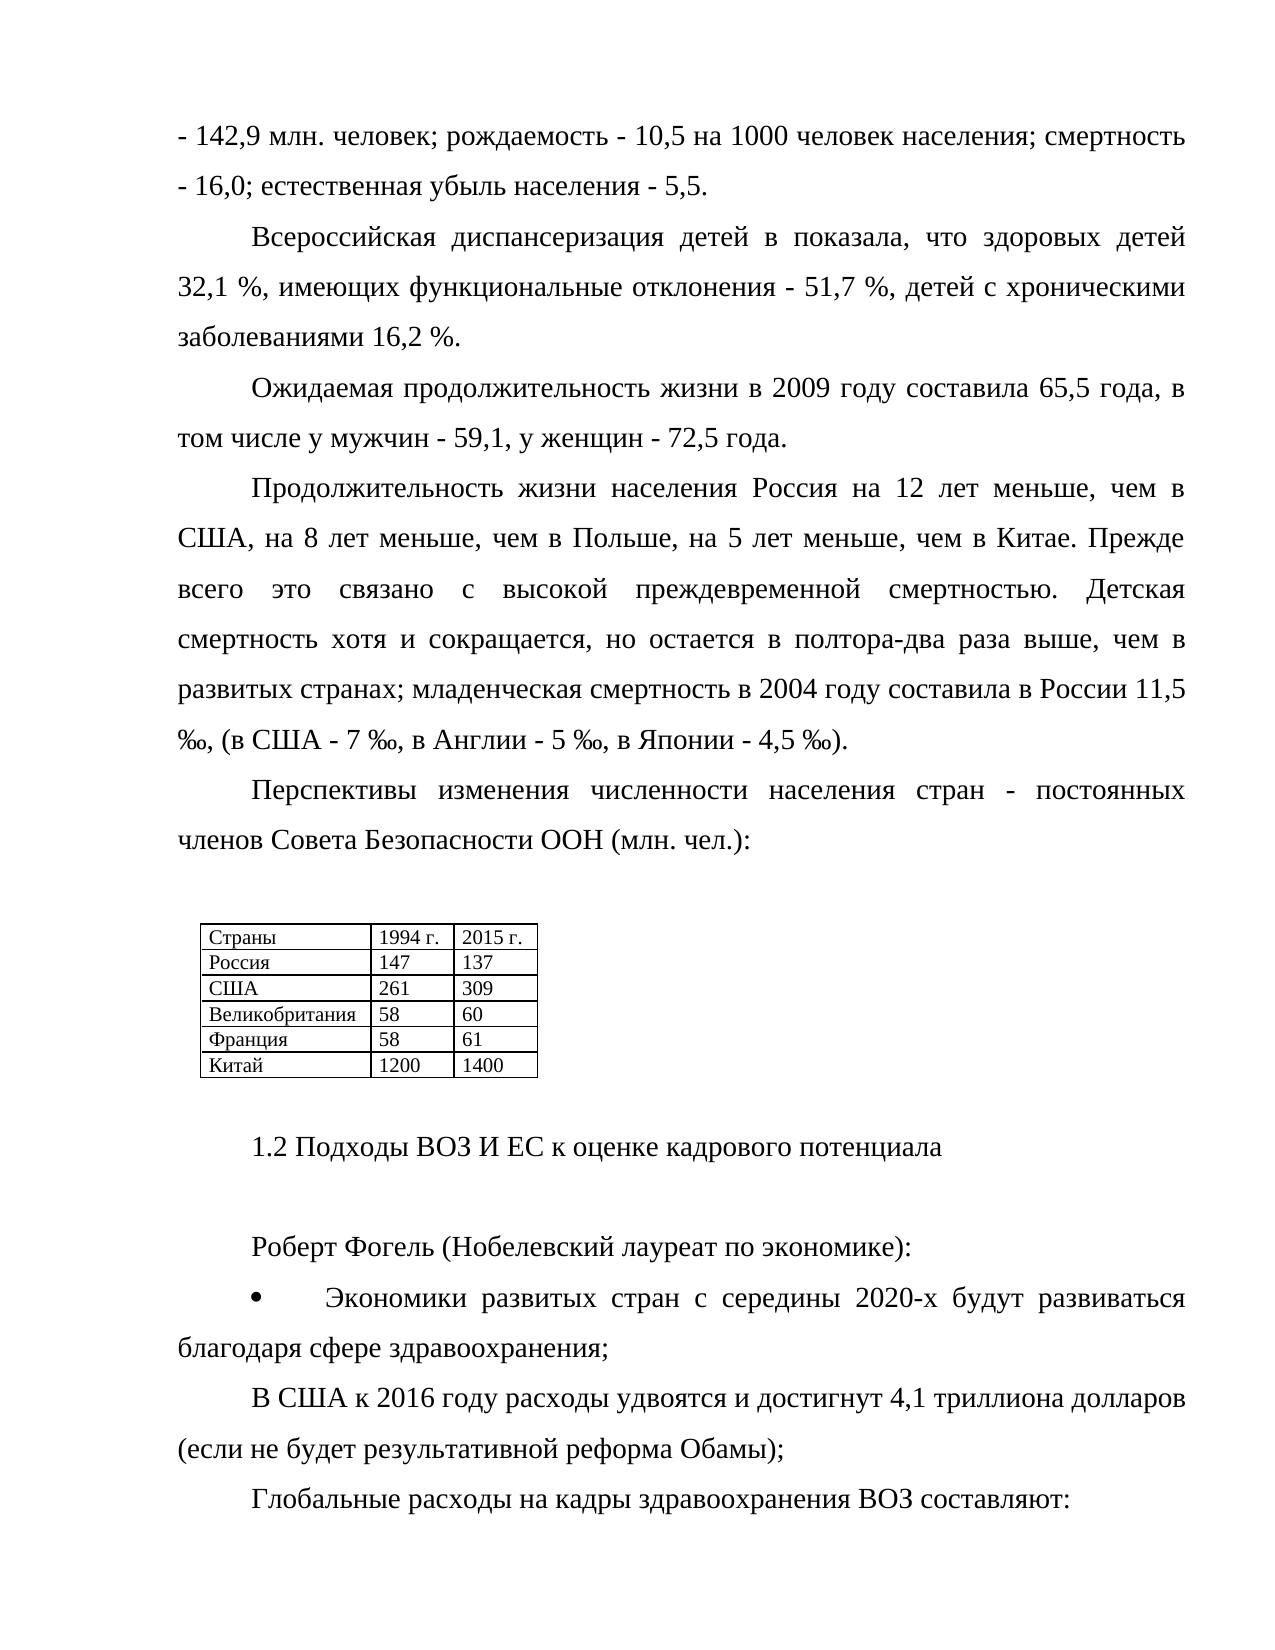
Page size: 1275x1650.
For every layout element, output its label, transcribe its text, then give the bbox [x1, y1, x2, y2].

text Всероссийская диспансеризация детей в показала, что здоровых детей 32,1 %, имеющих функциональные отклонения - 51,7 %, детей с хроническими заболеваниями 16,2 %. [177, 219, 1186, 353]
text Роберт Фогель (Нобелевский лауреат по экономике): [177, 1229, 1186, 1263]
subtitle 1.2 Подходы ВОЗ И ЕС к оценке кадрового потенциала [177, 1129, 1186, 1162]
table_header 2015 г. [455, 925, 537, 949]
table_cell 309 [455, 976, 537, 1000]
table_header 1994 г. [372, 925, 453, 949]
text Ожидаемая продолжительность жизни в 2009 году составила 65,5 года, в том числе у мужчин - 59,1, у женщин - 72,5 года. [177, 370, 1186, 453]
text Глобальные расходы на кадры здравоохранения ВОЗ составляют: [177, 1481, 1186, 1514]
table_cell 58 [372, 1002, 453, 1026]
table_cell Китай [201, 1052, 370, 1077]
text В США к 2016 году расходы удвоятся и достигнут 4,1 триллиона долларов (если не будет результативной реформа Обамы); [177, 1380, 1186, 1464]
table_cell 58 [372, 1027, 453, 1051]
table_cell 1200 [372, 1053, 453, 1077]
table_cell США [201, 975, 370, 1000]
table_cell 261 [372, 976, 453, 1000]
table_cell 60 [455, 1002, 537, 1026]
text Продолжительность жизни населения Россия на 12 лет меньше, чем в США, на 8 лет меньше, чем в Польше, на 5 лет меньше, чем в Китае. Прежде всего это связано с высокой преждевременной смертностью. Детская смертность хотя и сокращается, но остается в полтора-два раза выше, чем в развитых странах; младенческая смертность в 2004 году составила в России 11,5 ‰, (в США - 7 ‰, в Англии - 5 ‰, в Японии - 4,5 ‰). [177, 470, 1186, 755]
table_cell 137 [455, 950, 537, 974]
table_cell Великобритания [201, 1001, 370, 1026]
text Перспективы изменения численности населения стран - постоянных членов Совета Безопасности ООН (млн. чел.): [177, 772, 1186, 856]
table_cell 1400 [455, 1053, 537, 1077]
table_cell 61 [455, 1027, 537, 1051]
table_cell Россия [201, 950, 370, 974]
text · Экономики развитых стран с середины 2020-х будут развиваться благодаря сфере здравоохранения; [177, 1280, 1186, 1364]
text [177, 118, 1186, 202]
table_header Страны [201, 925, 370, 949]
table_cell Франция [201, 1027, 370, 1051]
table_cell 147 [372, 950, 453, 974]
